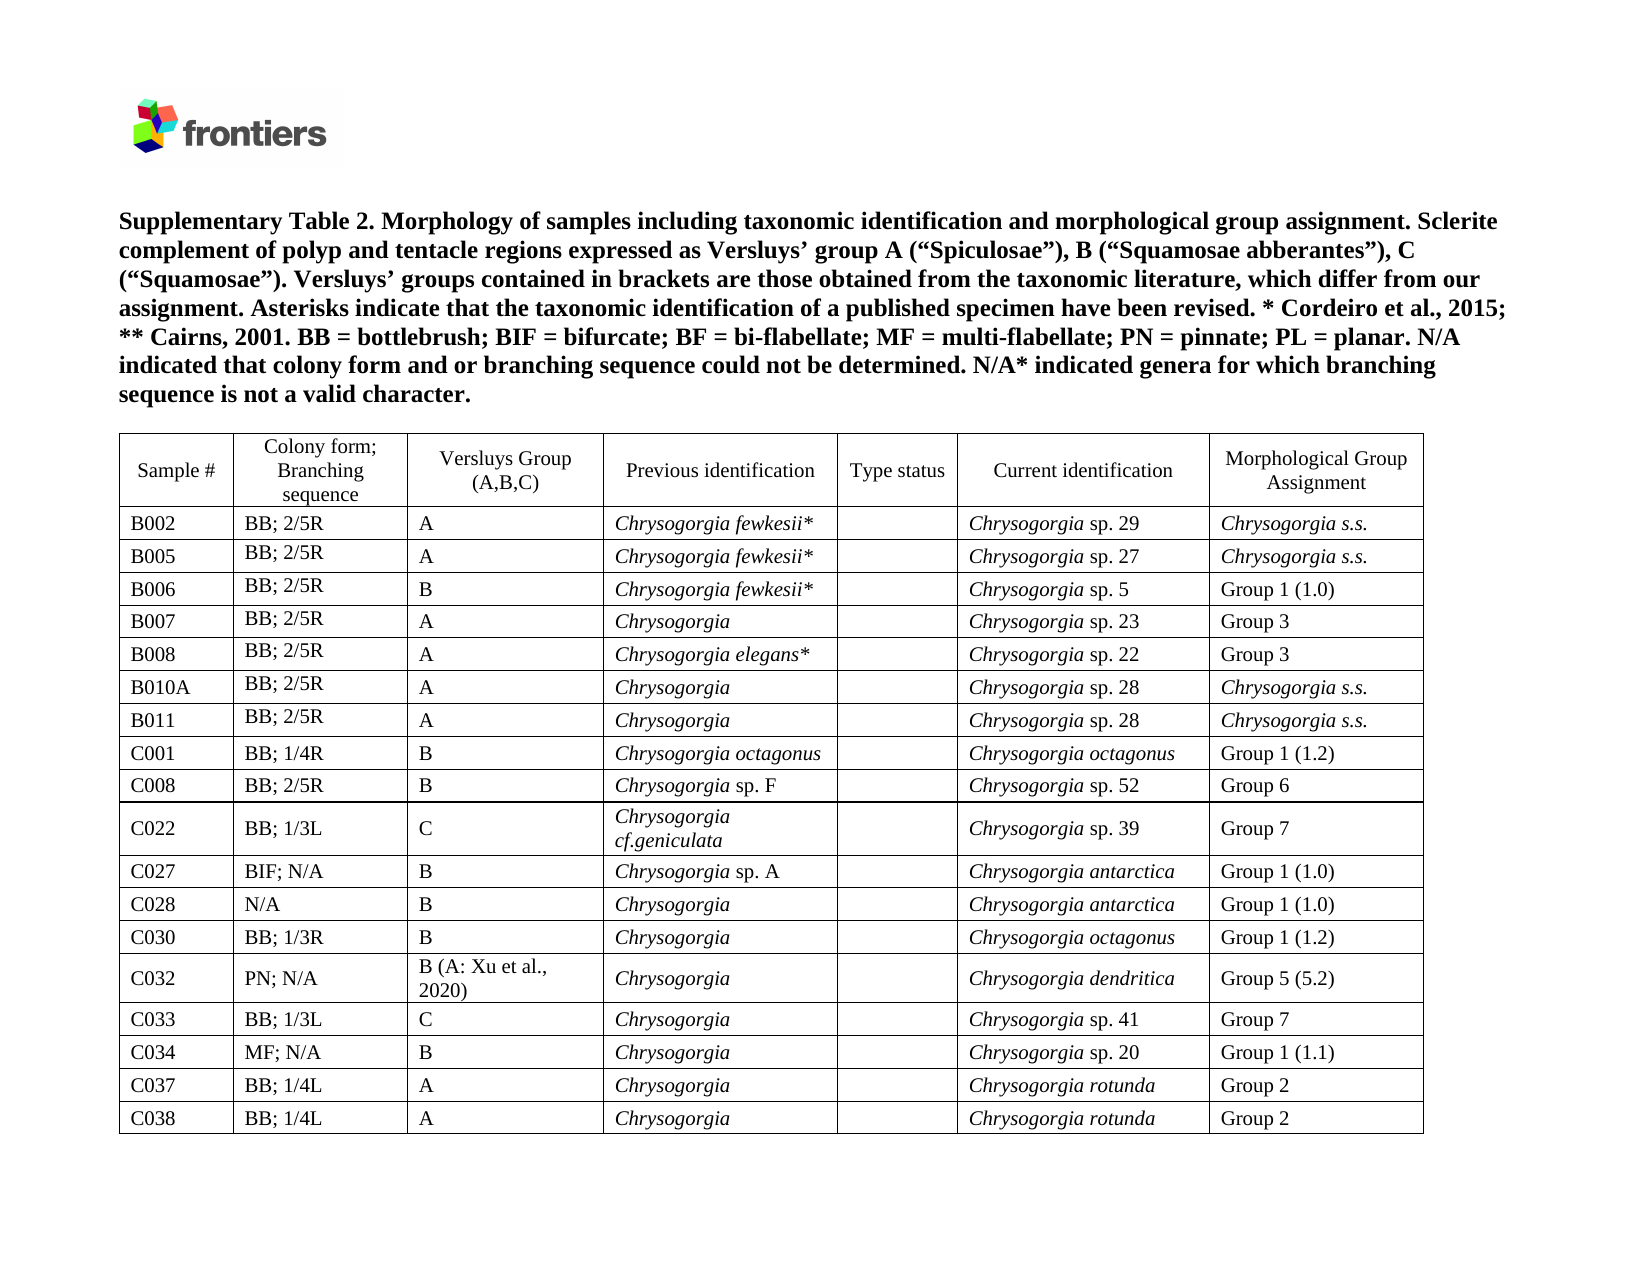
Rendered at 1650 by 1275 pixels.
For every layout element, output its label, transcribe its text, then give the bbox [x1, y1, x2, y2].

table_cell C [408, 1003, 603, 1035]
table_cell Chrysogorgia sp. A [604, 856, 837, 887]
table_cell B [408, 770, 603, 801]
table_cell A [408, 1102, 603, 1133]
table_cell Chrysogorgia sp. 23 [958, 606, 1209, 637]
table_cell B010A [120, 671, 233, 703]
table_cell Chrysogorgia elegans* [604, 638, 837, 670]
table_cell Chrysogorgia cf.geniculata [604, 803, 837, 854]
table_cell [838, 803, 957, 854]
table_cell C028 [120, 888, 233, 920]
table_cell Group 1 (1.2) [1210, 737, 1423, 768]
table_header Type status [838, 434, 957, 506]
table_cell Chrysogorgia fewkesii* [604, 540, 837, 572]
table_cell BB; 1/3L [234, 1003, 407, 1035]
table_cell Chrysogorgia octagonus [958, 921, 1209, 953]
table_cell B [408, 856, 603, 887]
table_cell [838, 921, 957, 953]
table_cell BB; 2/5R [234, 606, 407, 637]
table_cell B008 [120, 638, 233, 670]
table_cell [838, 704, 957, 736]
table_cell Group 1 (1.0) [1210, 573, 1423, 604]
table_cell MF; N/A [234, 1036, 407, 1068]
table_cell B (A: Xu et al., 2020) [408, 954, 603, 1002]
table_cell Chrysogorgia [604, 921, 837, 953]
table_cell Group 3 [1210, 606, 1423, 637]
table_cell B002 [120, 507, 233, 539]
table_cell A [408, 638, 603, 670]
table_cell BB; 2/5R [234, 573, 407, 604]
table_cell BB; 2/5R [234, 770, 407, 801]
table_cell C037 [120, 1069, 233, 1101]
table_cell Chrysogorgia [604, 954, 837, 1002]
table_cell A [408, 704, 603, 736]
table_cell Chrysogorgia sp. F [604, 770, 837, 801]
table_cell A [408, 606, 603, 637]
table_header Morphological Group Assignment [1210, 434, 1423, 506]
table_cell B [408, 921, 603, 953]
table_cell C027 [120, 856, 233, 887]
table_cell Chrysogorgia sp. 41 [958, 1003, 1209, 1035]
table_cell Chrysogorgia antarctica [958, 888, 1209, 920]
table_cell A [408, 1069, 603, 1101]
table_cell BB; 2/5R [234, 540, 407, 572]
picture [118, 87, 346, 169]
table_cell N/A [234, 888, 407, 920]
table_cell Chrysogorgia sp. 20 [958, 1036, 1209, 1068]
table_cell Chrysogorgia sp. 28 [958, 704, 1209, 736]
table_cell C022 [120, 803, 233, 854]
table_cell B006 [120, 573, 233, 604]
table_cell Chrysogorgia sp. 22 [958, 638, 1209, 670]
table_cell Chrysogorgia [604, 606, 837, 637]
table_cell Chrysogorgia s.s. [1210, 671, 1423, 703]
table_cell C038 [120, 1102, 233, 1133]
table_cell BB; 2/5R [234, 704, 407, 736]
table_cell Chrysogorgia rotunda [958, 1069, 1209, 1101]
table_cell Group 2 [1210, 1102, 1423, 1133]
table_cell Group 7 [1210, 1003, 1423, 1035]
table_cell Group 1 (1.1) [1210, 1036, 1423, 1068]
table_cell C032 [120, 954, 233, 1002]
table_cell Chrysogorgia s.s. [1210, 540, 1423, 572]
table_cell [838, 737, 957, 768]
table_header Colony form; Branching sequence [234, 434, 407, 506]
table_cell Chrysogorgia sp. 28 [958, 671, 1209, 703]
table_cell [838, 1003, 957, 1035]
text Supplementary Table 2. Morphology of samples including taxonomic identification and morphological group assignment. Sclerite complement of polyp and tentacle regions expressed as Versluys’ group A (“Spiculosae”), B (“Squamosae abberantes”), C (“Squamosae”). Versluys’ groups contained in brackets are those obtained from the taxonomic literature, which differ from our assignment. Asterisks indicate that the taxonomic identification of a published specimen have been revised. * Cordeiro et al., 2015; ** Cairns, 2001. BB = bottlebrush; BIF = bifurcate; BF = bi-flabellate; MF = multi-flabellate; PN = pinnate; PL = planar. N/A indicated that colony form and or branching sequence could not be determined. N/A* indicated genera for which branching sequence is not a valid character. [118, 207, 1531, 408]
table_cell Group 1 (1.2) [1210, 921, 1423, 953]
table_cell B [408, 573, 603, 604]
table_cell [838, 671, 957, 703]
table_header Current identification [958, 434, 1209, 506]
table_cell [838, 1102, 957, 1133]
table_cell B [408, 888, 603, 920]
table_cell B007 [120, 606, 233, 637]
table_cell [838, 606, 957, 637]
table_cell Chrysogorgia sp. 29 [958, 507, 1209, 539]
table_cell BB; 1/3L [234, 803, 407, 854]
table_cell PN; N/A [234, 954, 407, 1002]
table_cell Group 2 [1210, 1069, 1423, 1101]
table_cell Chrysogorgia sp. 5 [958, 573, 1209, 604]
table_cell BB; 2/5R [234, 507, 407, 539]
table_cell BB; 1/4R [234, 737, 407, 768]
table_header Versluys Group (A,B,C) [408, 434, 603, 506]
table_cell Group 1 (1.0) [1210, 856, 1423, 887]
table_cell Chrysogorgia sp. 52 [958, 770, 1209, 801]
table_cell A [408, 507, 603, 539]
table_cell [838, 856, 957, 887]
table_cell Group 5 (5.2) [1210, 954, 1423, 1002]
table_cell Chrysogorgia fewkesii* [604, 507, 837, 539]
table_cell BIF; N/A [234, 856, 407, 887]
table_cell [838, 507, 957, 539]
table_cell A [408, 540, 603, 572]
table_cell Chrysogorgia [604, 888, 837, 920]
table_cell [838, 540, 957, 572]
table_cell [838, 638, 957, 670]
table_cell C008 [120, 770, 233, 801]
table_cell Chrysogorgia sp. 27 [958, 540, 1209, 572]
table_cell BB; 2/5R [234, 671, 407, 703]
table_cell Chrysogorgia antarctica [958, 856, 1209, 887]
table_cell BB; 1/4L [234, 1069, 407, 1101]
table_cell B [408, 1036, 603, 1068]
table_cell BB; 2/5R [234, 638, 407, 670]
table_cell Group 7 [1210, 803, 1423, 854]
table_header Sample # [120, 434, 233, 506]
table_cell BB; 1/3R [234, 921, 407, 953]
table_cell [838, 1069, 957, 1101]
table_cell Chrysogorgia [604, 1102, 837, 1133]
table_cell Chrysogorgia s.s. [1210, 704, 1423, 736]
table_cell C030 [120, 921, 233, 953]
table_cell C033 [120, 1003, 233, 1035]
table_cell Chrysogorgia octagonus [958, 737, 1209, 768]
table_cell Group 6 [1210, 770, 1423, 801]
table_cell Chrysogorgia rotunda [958, 1102, 1209, 1133]
table_cell B [408, 737, 603, 768]
table_cell Chrysogorgia [604, 1003, 837, 1035]
table_header Previous identification [604, 434, 837, 506]
table_cell Group 3 [1210, 638, 1423, 670]
table_cell C [408, 803, 603, 854]
table_cell [838, 888, 957, 920]
table_cell [838, 770, 957, 801]
table_cell C001 [120, 737, 233, 768]
table_cell Chrysogorgia [604, 671, 837, 703]
table_cell Chrysogorgia dendritica [958, 954, 1209, 1002]
table_cell Chrysogorgia [604, 1069, 837, 1101]
table_cell [838, 1036, 957, 1068]
table_cell Chrysogorgia octagonus [604, 737, 837, 768]
table_cell Chrysogorgia [604, 704, 837, 736]
table_cell Chrysogorgia s.s. [1210, 507, 1423, 539]
table_cell Chrysogorgia [604, 1036, 837, 1068]
table_cell A [408, 671, 603, 703]
table_cell [838, 954, 957, 1002]
table_cell BB; 1/4L [234, 1102, 407, 1133]
table_cell [838, 573, 957, 604]
table_cell Chrysogorgia sp. 39 [958, 803, 1209, 854]
table_cell B011 [120, 704, 233, 736]
table_cell B005 [120, 540, 233, 572]
table_cell C034 [120, 1036, 233, 1068]
table_cell Group 1 (1.0) [1210, 888, 1423, 920]
table_cell Chrysogorgia fewkesii* [604, 573, 837, 604]
